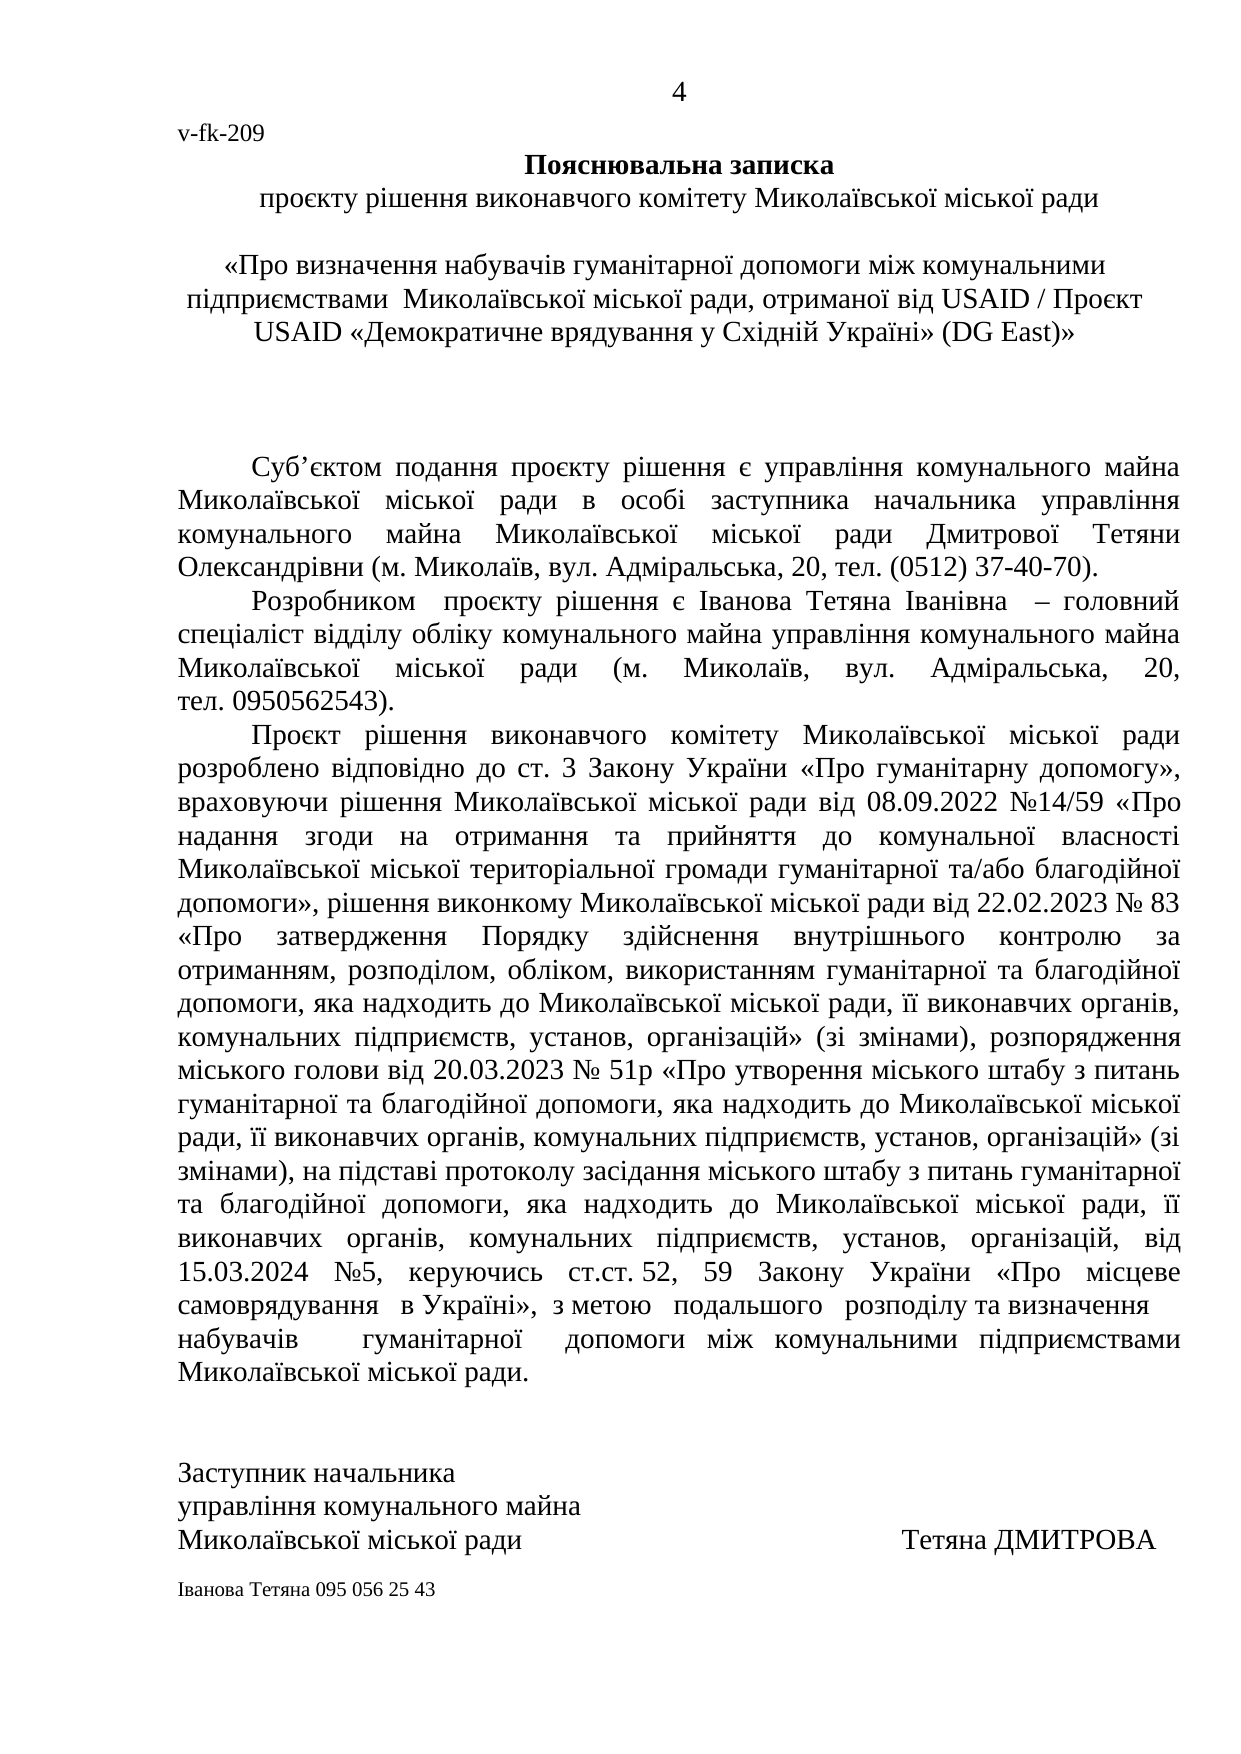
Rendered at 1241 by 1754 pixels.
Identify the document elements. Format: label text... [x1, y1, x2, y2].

text Суб’єктом подання проєкту рішення є управління комунального майна Миколаївської міської ради в особі заступника начальника управління комунального майна Миколаївської міської ради Дмитрової Тетяни Олександрівни (м. Миколаїв, вул. Адміральська, 20, тел. (0512) 37-40-70). [177, 449, 1181, 583]
text Іванова Тетяна 095 056 25 43 [177, 1577, 1181, 1601]
text «Про визначення набувачів гуманітарної допомоги між комунальними підприємствами Миколаївської міської ради, отриманої від USAID / Проєкт USAID «Демократичне врядування у Східній Україні» (DG East)» [177, 247, 1152, 348]
text набувачів гуманітарної допомоги між комунальними підприємствами Миколаївської міської ради. [177, 1321, 1181, 1388]
text Заступник начальника [177, 1455, 1181, 1488]
text Пояснювальна записка [177, 147, 1181, 180]
text Розробником проєкту рішення є Іванова Тетяна Іванівна – головний спеціаліст відділу обліку комунального майна управління комунального майна Миколаївської міської ради (м. Миколаїв, вул. Адміральська, 20, тел. 0950562543). [177, 583, 1181, 717]
text v-fk-209 [177, 118, 1181, 147]
text управління комунального майна [177, 1488, 1181, 1522]
text Миколаївської міської ради Тетяна ДМИТРОВА [177, 1522, 1181, 1556]
text Проєкт рішення виконавчого комітету Миколаївської міської ради розроблено відповідно до ст. 3 Закону України «Про гуманітарну допомогу», враховуючи рішення Миколаївської міської ради від 08.09.2022 №14/59 «Про надання згоди на отримання та прийняття до комунальної власності Миколаївської міської територіальної громади гуманітарної та/або благодійної допомоги», рішення виконкому Миколаївської міської ради від 22.02.2023 № 83 «Про затвердження Порядку здійснення внутрішнього контролю за отриманням, розподілом, обліком, використанням гуманітарної та благодійної допомоги, яка надходить до Миколаївської міської ради, її виконавчих органів, комунальних підприємств, установ, організацій» (зі змінами), розпорядження міського голови від 20.03.2023 № 51р «Про утворення міського штабу з питань гуманітарної та благодійної допомоги, яка надходить до Миколаївської міської ради, її виконавчих органів, комунальних підприємств, установ, організацій» (зі змінами), на підставі протоколу засідання міського штабу з питань гуманітарної та благодійної допомоги, яка надходить до Миколаївської міської ради, її виконавчих органів, комунальних підприємств, установ, організацій, від 15.03.2024 №5, керуючись ст.ст. 52, 59 Закону України «Про місцеве самоврядування в Україні», з метою подальшого розподілу та визначення [177, 717, 1181, 1321]
text проєкту рішення виконавчого комітету Миколаївської міської ради [177, 180, 1181, 214]
